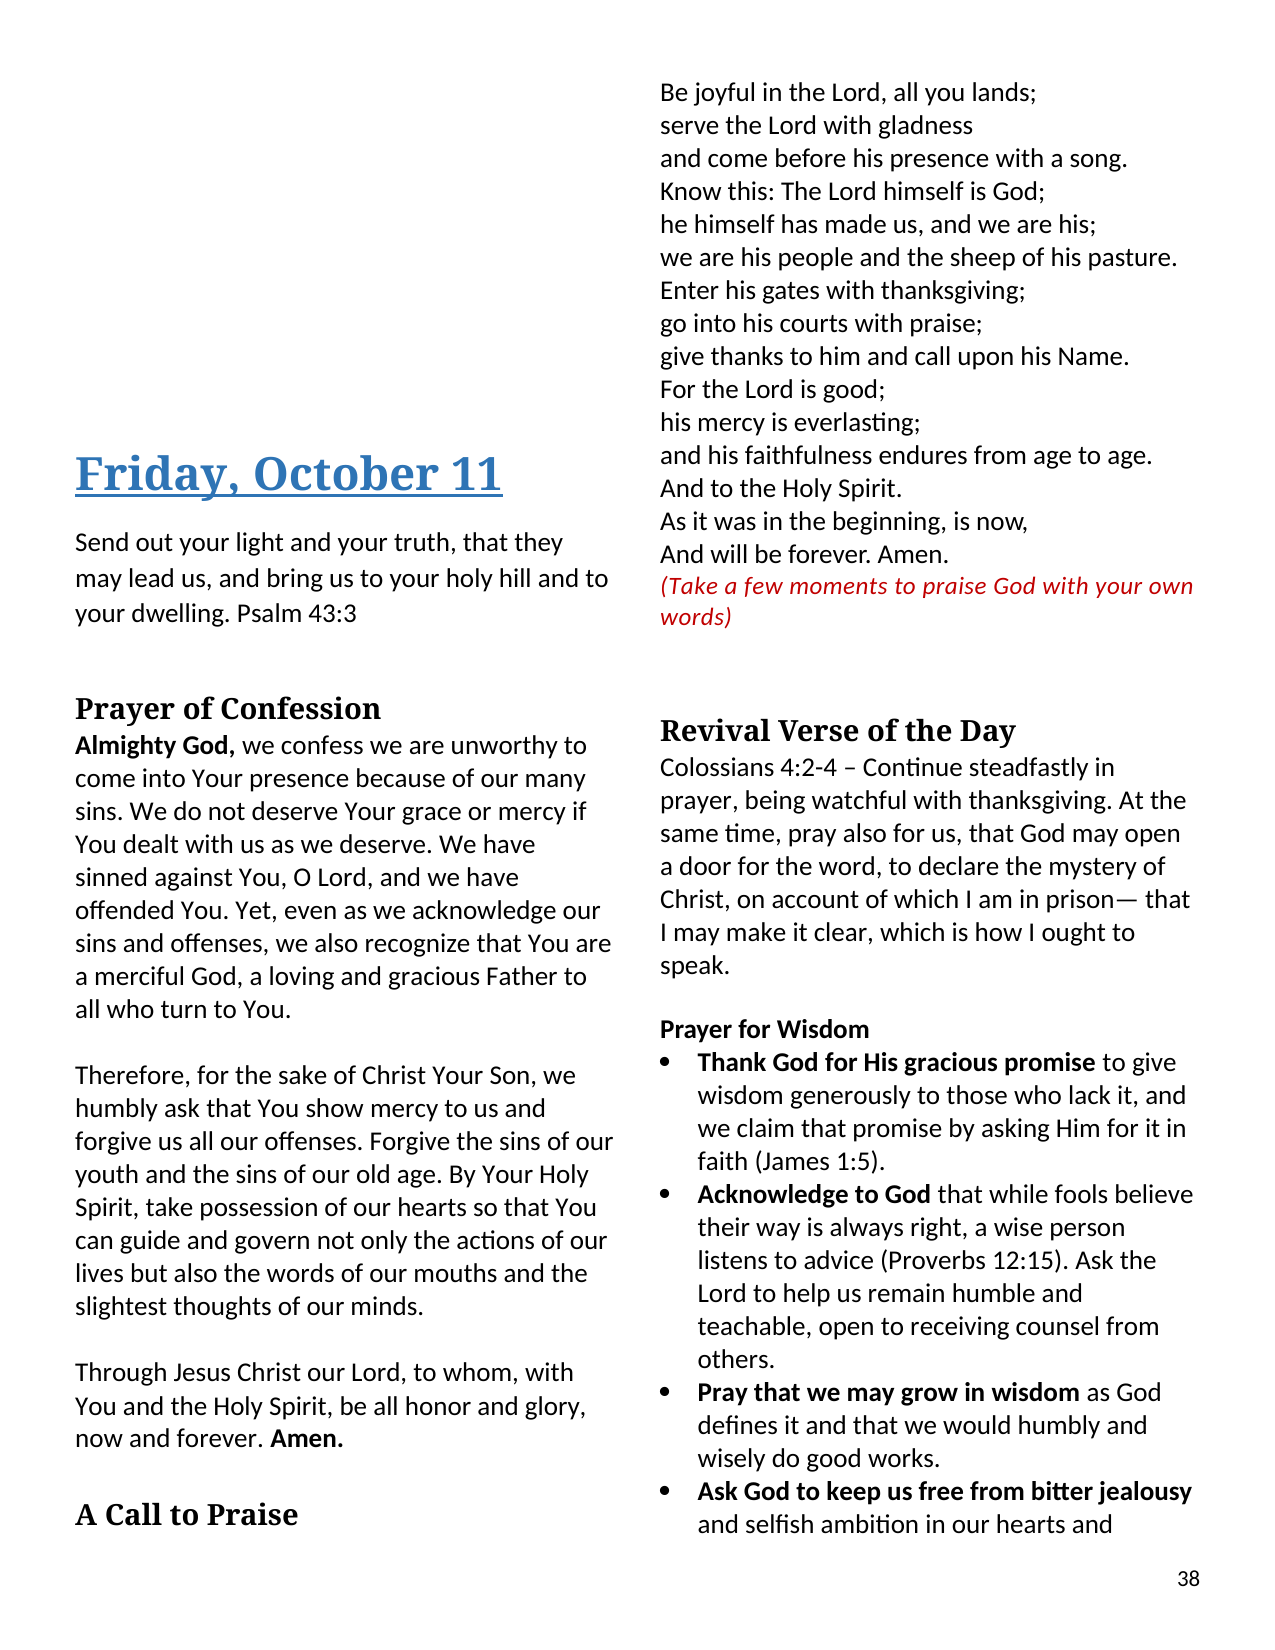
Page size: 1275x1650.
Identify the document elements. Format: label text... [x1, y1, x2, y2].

list Thank God for His gracious promise to give wisdom generously to those who lack it, and we claim that promise by asking Him for it in faith (James 1:5). [660, 1045, 1200, 1177]
text Friday, October 11 [75, 441, 615, 504]
text his mercy is everlasting; [660, 405, 1200, 438]
text go into his courts with praise; [660, 306, 1200, 339]
text he himself has made us, and we are his; [660, 207, 1200, 240]
text serve the Lord with gladness [660, 108, 1200, 141]
list Pray that we may grow in wisdom as God defines it and that we would humbly and wisely do good works. [660, 1375, 1200, 1474]
text And will be forever. Amen. [660, 537, 1200, 570]
text Prayer of Confession [75, 688, 615, 728]
text and come before his presence with a song. [660, 141, 1200, 174]
text A Call to Praise [75, 1494, 615, 1534]
text Almighty God, we confess we are unworthy to come into Your presence because of our many sins. We do not deserve Your grace or mercy if You dealt with us as we deserve. We have sinned against You, O Lord, and we have offended You. Yet, even as we acknowledge our sins and offenses, we also recognize that You are a merciful God, a loving and gracious Father to all who turn to You. [75, 728, 615, 1025]
text give thanks to him and call upon his Name. [660, 339, 1200, 372]
text For the Lord is good; [660, 372, 1200, 405]
text Prayer for Wisdom [660, 1012, 1200, 1045]
text we are his people and the sheep of his pasture. [660, 240, 1200, 273]
text Through Jesus Christ our Lord, to whom, with You and the Holy Spirit, be all honor and glory, now and forever. Amen. [75, 1356, 615, 1455]
text (Take a few moments to praise God with your own words) [660, 570, 1200, 631]
text and his faithfulness endures from age to age. And to the Holy Spirit. [660, 438, 1200, 504]
text As it was in the beginning, is now, [660, 504, 1200, 537]
list Acknowledge to God that while fools believe their way is always right, a wise person listens to advice (Proverbs 12:15). Ask the Lord to help us remain humble and teachable, open to receiving counsel from others. [660, 1177, 1200, 1375]
text Send out your light and your truth, that they may lead us, and bring us to your holy hill and to your dwelling. Psalm 43:3 [75, 525, 615, 629]
text Therefore, for the sake of Christ Your Son, we humbly ask that You show mercy to us and forgive us all our offenses. Forgive the sins of our youth and the sins of our old age. By Your Holy Spirit, take possession of our hearts so that You can guide and govern not only the actions of our lives but also the words of our mouths and the slightest thoughts of our minds. [75, 1058, 615, 1323]
text Colossians 4:2-4 – Continue steadfastly in prayer, being watchful with thanksgiving. At the same time, pray also for us, that God may open a door for the word, to declare the mystery of Christ, on account of which I am in prison— that I may make it clear, which is how I ought to speak. [660, 750, 1200, 982]
text Enter his gates with thanksgiving; [660, 273, 1200, 306]
text Know this: The Lord himself is God; [660, 174, 1200, 207]
text Revival Verse of the Day [660, 711, 1200, 750]
text Be joyful in the Lord, all you lands; [660, 75, 1200, 108]
